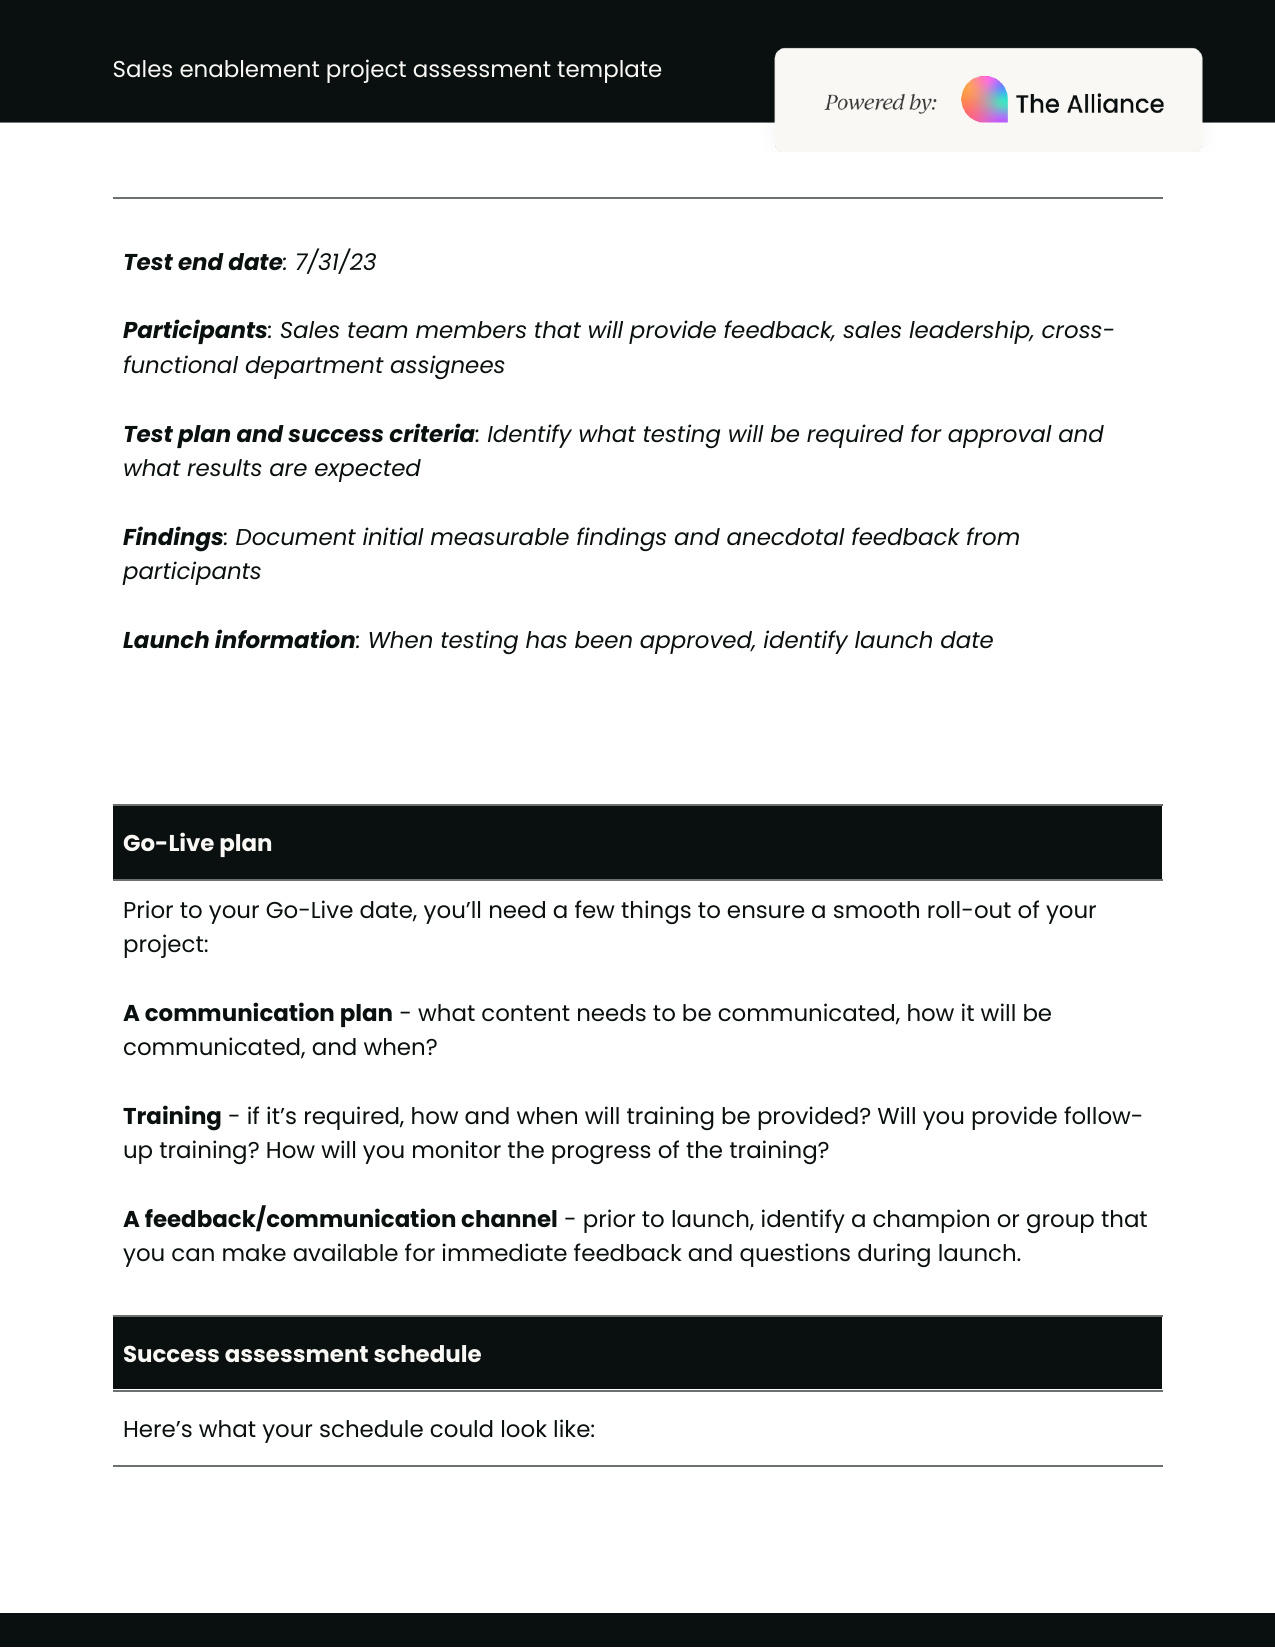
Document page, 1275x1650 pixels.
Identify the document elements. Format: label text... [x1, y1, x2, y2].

table_cell Go-Live plan [113, 806, 1162, 879]
table_cell Prior to your Go-Live date, you’ll need a few things to ensure a smooth roll-out of your project: A communication plan - what content needs to be communicated, how it will be communicated, and when? Training - if it’s required, how and when will training be provided? Will you provide follow-up training? How will you monitor the progress of the training? A feedback/communication channel - prior to launch, identify a champion or group that you can make available for immediate feedback and questions during launch. [113, 881, 1162, 1314]
table_cell Success assessment schedule [113, 1317, 1162, 1389]
picture [0, 1613, 1275, 1647]
picture [0, 0, 1275, 152]
